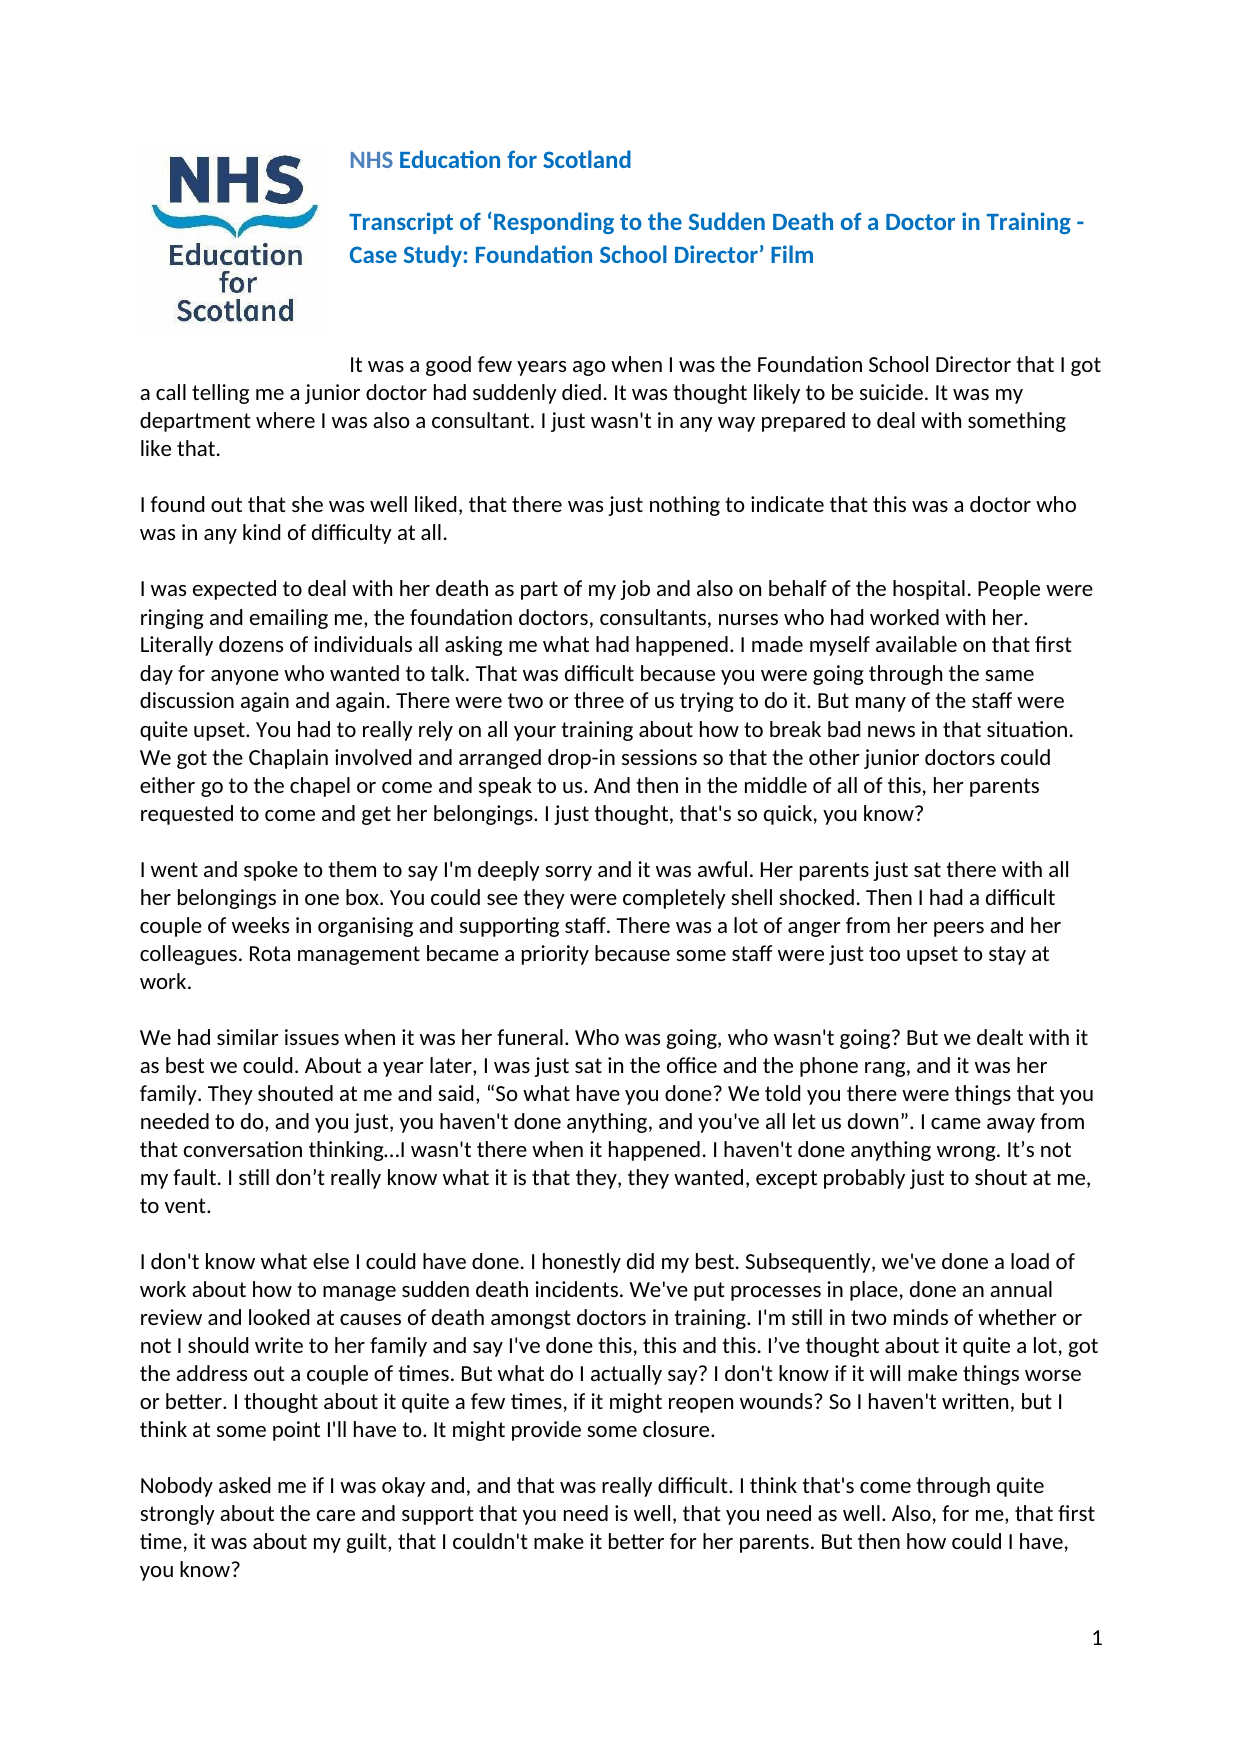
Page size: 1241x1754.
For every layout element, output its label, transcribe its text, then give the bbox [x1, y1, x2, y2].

picture [139, 143, 330, 334]
text It was a good few years ago when I was the Foundation School Director that I got a call telling me a junior doctor had suddenly died. It was thought likely to be suicide. It was my department where I was also a consultant. I just wasn't in any way prepared to deal with something like that. I found out that she was well liked, that there was just nothing to indicate that this was a doctor who was in any kind of difficulty at all. [139, 350, 1103, 547]
text I was expected to deal with her death as part of my job and also on behalf of the hospital. People were ringing and emailing me, the foundation doctors, consultants, nurses who had worked with her. Literally dozens of individuals all asking me what had happened. I made myself available on that first day for anyone who wanted to talk. That was difficult because you were going through the same discussion again and again. There were two or three of us trying to do it. But many of the staff were quite upset. You had to really rely on all your training about how to break bad news in that situation. We got the Chaplain involved and arranged drop-in sessions so that the other junior doctors could either go to the chapel or come and speak to us. And then in the middle of all of this, her parents requested to come and get her belongings. I just thought, that's so quick, you know? [139, 574, 1103, 827]
text I went and spoke to them to say I'm deeply sorry and it was awful. Her parents just sat there with all her belongings in one box. You could see they were completely shell shocked. Then I had a difficult couple of weeks in organising and supporting staff. There was a lot of anger from her peers and her colleagues. Rota management became a priority because some staff were just too upset to stay at work. [139, 855, 1103, 995]
text Transcript of ‘Responding to the Sudden Death of a Doctor in Training - Case Study: Foundation School Director’ Film [330, 206, 1103, 269]
text NHS Education for Scotland [330, 144, 1103, 174]
text We had similar issues when it was her funeral. Who was going, who wasn't going? But we dealt with it as best we could. About a year later, I was just sat in the office and the phone rang, and it was her family. They shouted at me and said, “So what have you done? We told you there were things that you needed to do, and you just, you haven't done anything, and you've all let us down”. I came away from that conversation thinking…I wasn't there when it happened. I haven't done anything wrong. It’s not my fault. I still don’t really know what it is that they, they wanted, except probably just to shout at me, to vent. [139, 1023, 1103, 1219]
text I don't know what else I could have done. I honestly did my best. Subsequently, we've done a load of work about how to manage sudden death incidents. We've put processes in place, done an annual review and looked at causes of death amongst doctors in training. I'm still in two minds of whether or not I should write to her family and say I've done this, this and this. I’ve thought about it quite a lot, got the address out a couple of times. But what do I actually say? I don't know if it will make things worse or better. I thought about it quite a few times, if it might reopen wounds? So I haven't written, but I think at some point I'll have to. It might provide some closure. [139, 1247, 1103, 1443]
text Nobody asked me if I was okay and, and that was really difficult. I think that's come through quite strongly about the care and support that you need is well, that you need as well. Also, for me, that first time, it was about my guilt, that I couldn't make it better for her parents. But then how could I have, you know? [139, 1471, 1103, 1583]
